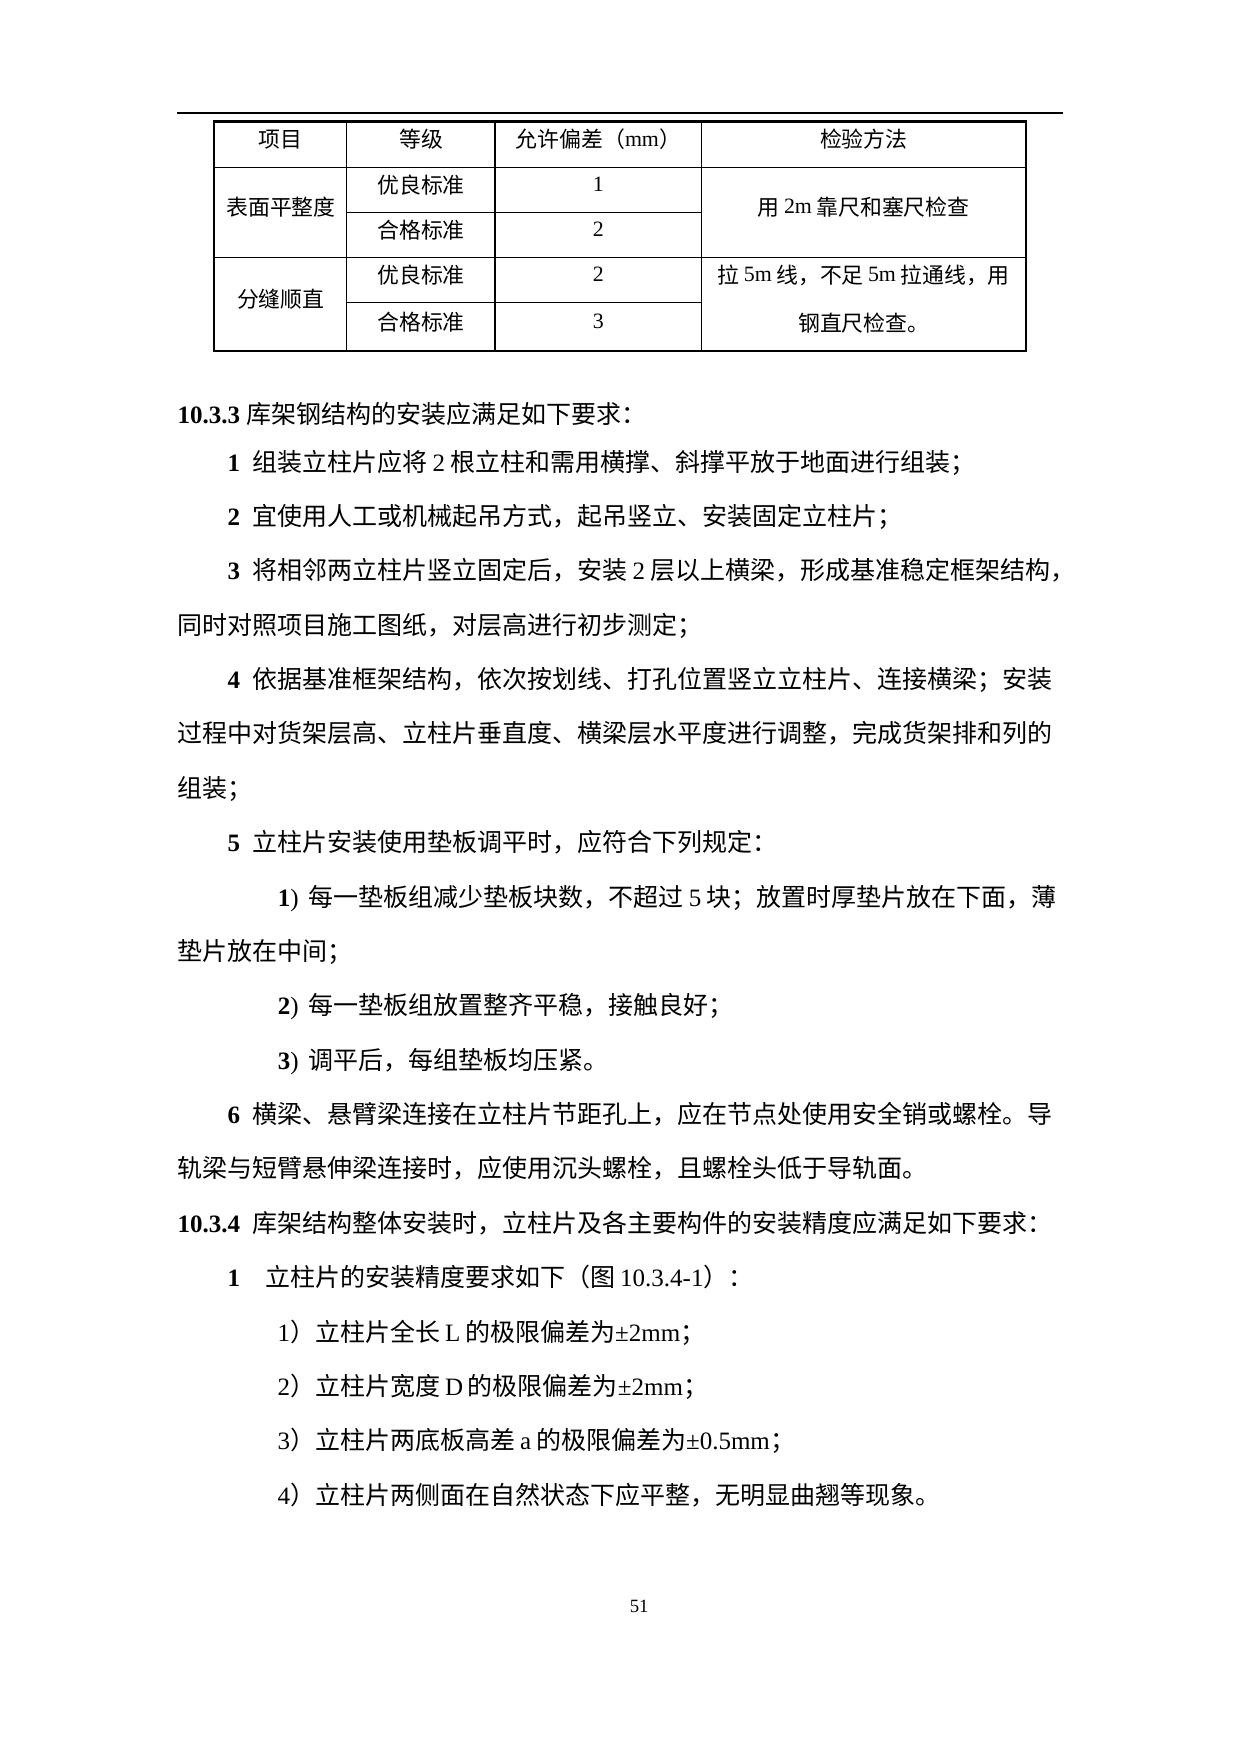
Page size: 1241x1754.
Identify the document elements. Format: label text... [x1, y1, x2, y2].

table_header 项目 [215, 123, 346, 167]
text 2）立柱片宽度D的极限偏差为±2mm； [177, 1366, 1063, 1403]
table_cell 合格标准 [347, 303, 494, 350]
text 1 组装立柱片应将2根立柱和需用横撑、斜撑平放于地面进行组装； [177, 442, 1063, 478]
text 1）立柱片全长L的极限偏差为±2mm； [177, 1312, 1063, 1348]
text 4）立柱片两侧面在自然状态下应平整，无明显曲翘等现象。 [177, 1475, 1063, 1511]
text 3) 调平后，每组垫板均压紧。 [177, 1040, 1063, 1076]
text 2 宜使用人工或机械起吊方式，起吊竖立、安装固定立柱片； [177, 496, 1063, 533]
table_header 允许偏差（mm） [496, 123, 701, 167]
text 5 立柱片安装使用垫板调平时，应符合下列规定： [177, 823, 1063, 859]
table_cell 合格标准 [347, 213, 494, 257]
table_cell 优良标准 [347, 168, 494, 212]
table_cell 2 [496, 213, 701, 257]
table_cell 表面平整度 [215, 168, 346, 257]
text 2) 每一垫板组放置整齐平稳，接触良好； [177, 986, 1063, 1022]
table_header 检验方法 [702, 123, 1025, 167]
list 立柱片的安装精度要求如下（图10.3.4-1）： [227, 1258, 1063, 1294]
text 10.3.4 库架结构整体安装时，立柱片及各主要构件的安装精度应满足如下要求： [177, 1203, 1063, 1239]
text 4 依据基准框架结构，依次按划线、打孔位置竖立立柱片、连接横梁；安装过程中对货架层高、立柱片垂直度、横梁层水平度进行调整，完成货架排和列的组装； [177, 659, 1063, 804]
text 3）立柱片两底板高差a的极限偏差为±0.5mm； [177, 1421, 1063, 1457]
table_cell 3 [496, 303, 701, 350]
table_header 等级 [347, 123, 494, 167]
table_cell 优良标准 [347, 258, 494, 302]
text 1) 每一垫板组减少垫板块数，不超过5块；放置时厚垫片放在下面，薄垫片放在中间； [177, 877, 1063, 968]
text 10.3.3 库架钢结构的安装应满足如下要求： [177, 395, 1063, 431]
table_cell 拉5m线，不足5m拉通线，用钢直尺检查。 [702, 258, 1025, 350]
table_cell 1 [496, 168, 701, 212]
table_cell 分缝顺直 [215, 258, 346, 350]
table_cell 2 [496, 258, 701, 302]
table_cell 用2m靠尺和塞尺检查 [702, 168, 1025, 257]
text 6 横梁、悬臂梁连接在立柱片节距孔上，应在节点处使用安全销或螺栓。导轨梁与短臂悬伸梁连接时，应使用沉头螺栓，且螺栓头低于导轨面。 [177, 1094, 1063, 1185]
text 3 将相邻两立柱片竖立固定后，安装2层以上横梁，形成基准稳定框架结构，同时对照项目施工图纸，对层高进行初步测定； [177, 551, 1063, 641]
